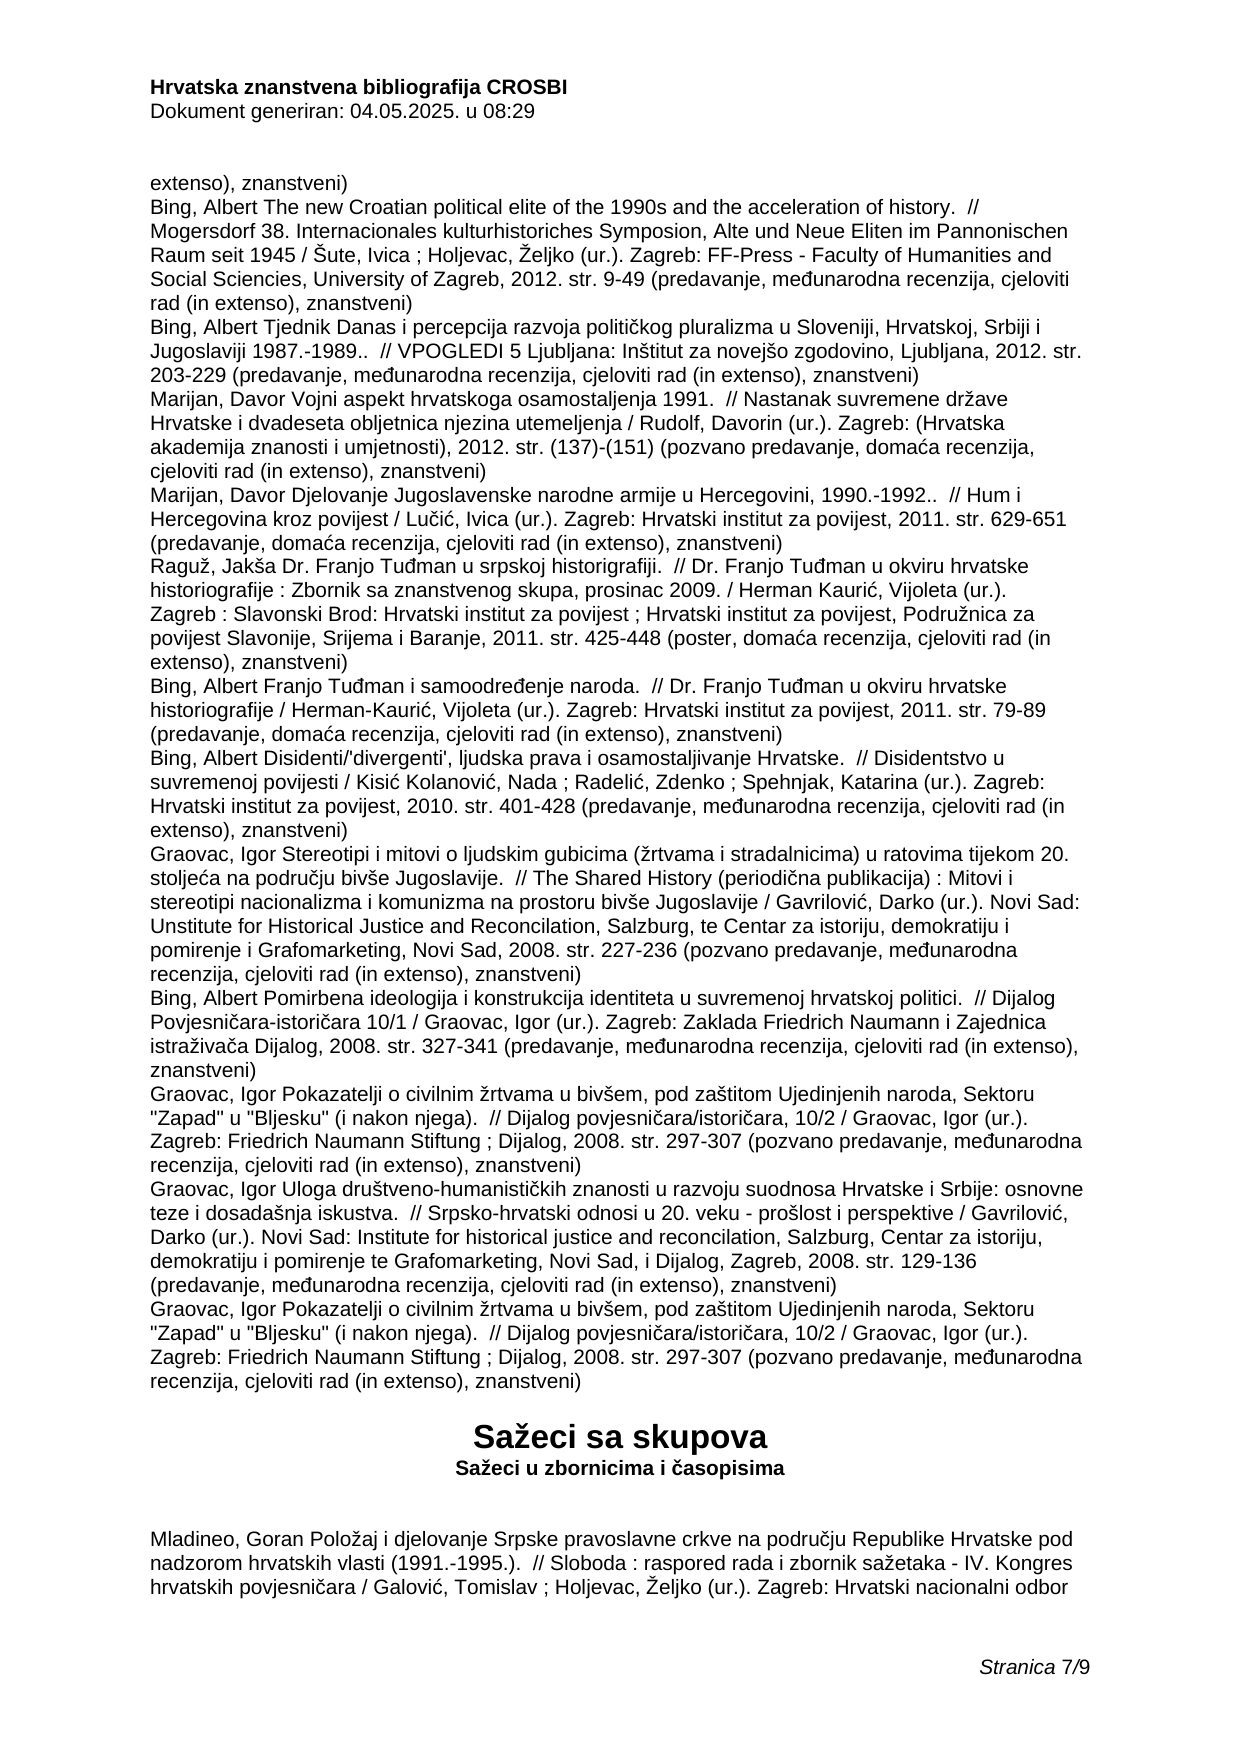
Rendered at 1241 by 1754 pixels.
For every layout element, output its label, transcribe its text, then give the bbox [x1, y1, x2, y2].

subtitle Sažeci sa skupova [150, 1417, 1090, 1455]
text Bing, Albert [150, 746, 1090, 842]
text Raguž, Jakša [150, 554, 1090, 674]
text Bing, Albert [150, 674, 1090, 746]
text Bing, Albert [150, 315, 1090, 387]
text Bing, Albert [150, 195, 1090, 315]
text Graovac, Igor [150, 1177, 1090, 1297]
text Marijan, Davor [150, 387, 1090, 482]
text Mladineo, Goran [150, 1527, 1090, 1599]
text Bing, Albert [150, 986, 1090, 1081]
subtitle Sažeci u zbornicima i časopisima [150, 1455, 1090, 1479]
text Graovac, Igor [150, 842, 1090, 986]
text Bing, Albert [150, 171, 1090, 195]
text Graovac, Igor [150, 1297, 1090, 1393]
text Marijan, Davor [150, 482, 1090, 554]
text Graovac, Igor [150, 1081, 1090, 1177]
